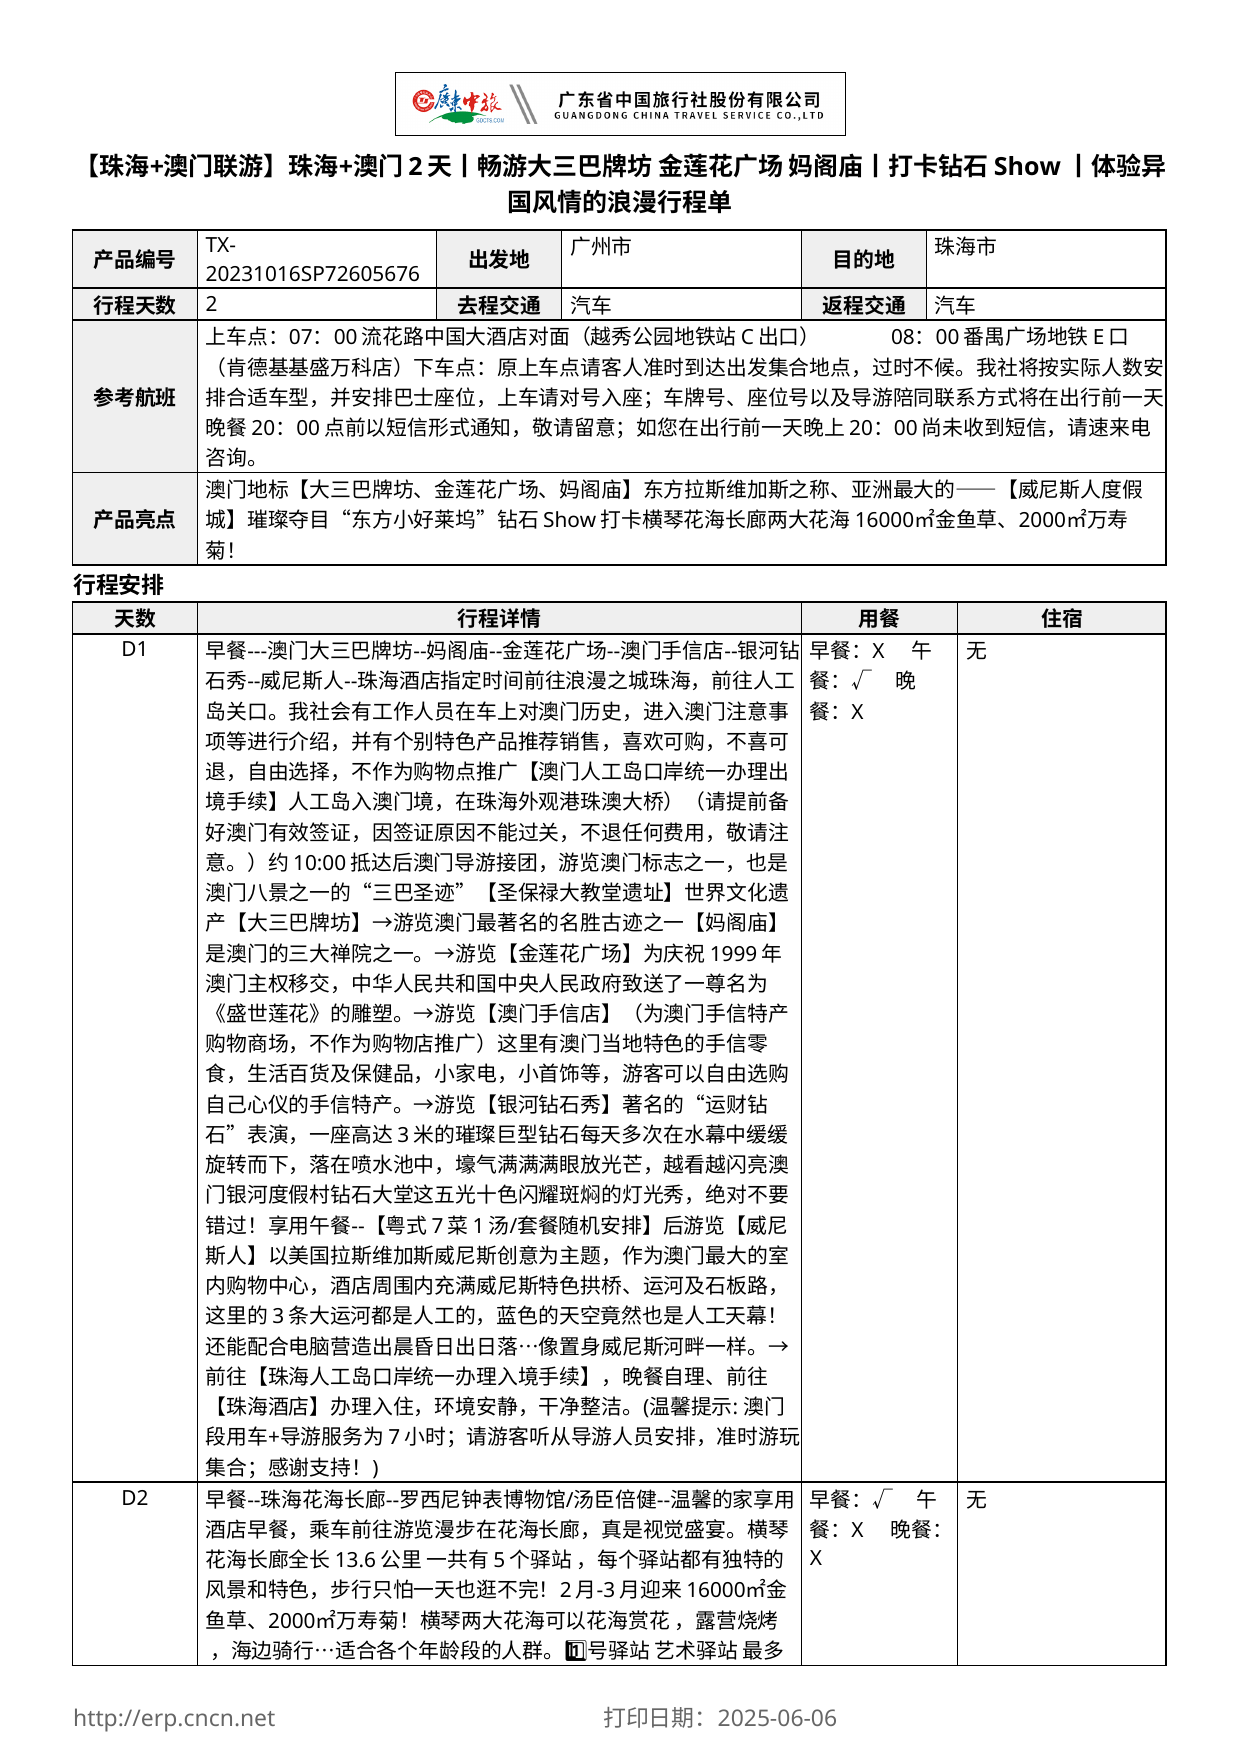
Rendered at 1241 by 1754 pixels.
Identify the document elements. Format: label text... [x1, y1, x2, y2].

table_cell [198, 1483, 801, 1664]
text 行程安排 [73, 567, 1167, 600]
table_cell 无 [958, 1483, 1165, 1664]
table_header 用餐 [802, 603, 957, 633]
table_cell 2 [198, 289, 436, 319]
table_cell 澳门地标【大三巴牌坊、金莲花广场、妈阁庙】 [198, 473, 1165, 564]
table_cell 返程交通 [802, 289, 926, 319]
table_header 广州市 [562, 231, 801, 287]
table_header 目的地 [802, 231, 926, 287]
table_cell 汽车 [927, 289, 1165, 319]
table_cell 上车点： [198, 321, 1165, 472]
table_cell 行程天数 [73, 289, 197, 319]
table_header 天数 [73, 603, 197, 633]
table_cell 早餐：X 午餐：√ 晚餐：X [802, 635, 957, 1481]
table_cell D1 [73, 635, 197, 1481]
table_cell 无 [958, 635, 1165, 1481]
table_header 珠海市 [927, 231, 1165, 287]
table_header 出发地 [437, 231, 561, 287]
table_cell 早餐：√ 午餐：X 晚餐：X [802, 1483, 957, 1664]
table_header 产品编号 [73, 231, 197, 287]
table_cell 产品亮点 [73, 473, 197, 564]
text 【珠海+澳门联游】珠海+澳门2天丨畅游大三巴牌坊 金莲花广场 妈阁庙丨打卡钻石Show丨体验异国风情的浪漫行程单 [73, 146, 1167, 218]
table_header 住宿 [958, 603, 1165, 633]
table_cell 早餐---澳门大三巴牌坊--妈阁庙--金莲花广场--澳门手信店--银河钻石秀--威尼斯人--珠海酒店 [198, 635, 801, 1481]
table_cell 汽车 [562, 289, 801, 319]
table_header TX-20231016SP72605676 [198, 231, 436, 287]
picture [396, 73, 845, 135]
table_cell 参考航班 [73, 321, 197, 472]
table_cell D2 [73, 1483, 197, 1664]
table_cell 去程交通 [437, 289, 561, 319]
table_header 行程详情 [198, 603, 801, 633]
